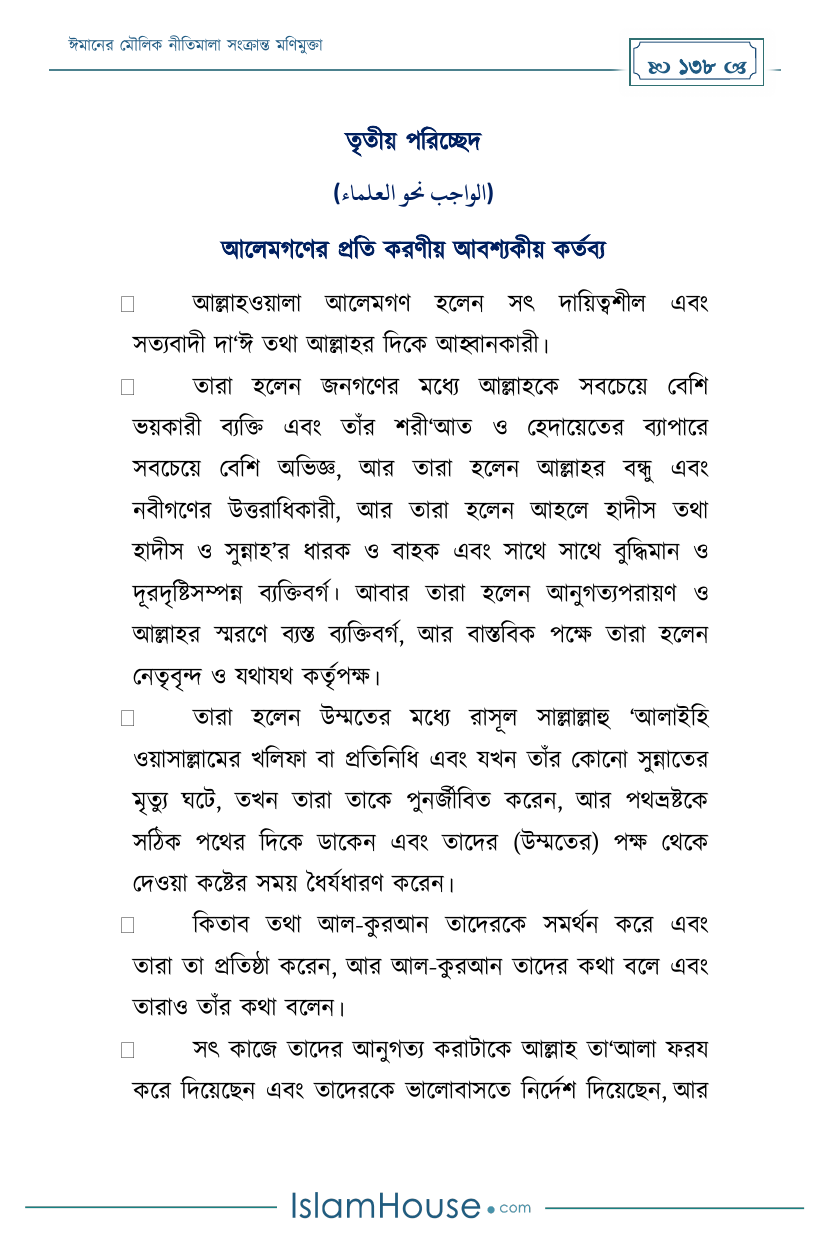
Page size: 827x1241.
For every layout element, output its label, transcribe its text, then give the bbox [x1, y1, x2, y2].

list আল্লাহওয়ালা আলেমগণ হলেন সৎ দায়িত্বশীল এবং সত্যবাদী দা‘ঈ তথা আল্লাহর দিকে আহ্বানকারী। [118, 281, 709, 363]
text আলেমগণের প্রতি করণীয় আবশ্যকীয় কর্তব্য [118, 227, 709, 268]
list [118, 1027, 709, 1110]
list কিতাব তথা আল-কুরআন তাদেরকে সমর্থন করে এবং তারা তা প্রতিষ্ঠা করেন, আর আল-কুরআন তাদের কথা বলে এবং তারাও তাঁর কথা বলেন। [118, 902, 709, 1027]
text (الواجب نحو العلماء) [118, 172, 709, 214]
picture [284, 1187, 805, 1225]
list তারা হলেন উম্মতের মধ্যে রাসূল সাল্লাল্লাহু ‘আলাইহি ওয়াসাল্লামের খলিফা বা প্রতিনিধি এবং যখন তাঁর কোনো সুন্নাতের মৃত্যু ঘটে, তখন তারা তাকে পুনর্জীবিত করেন, আর পথভ্রষ্টকে সঠিক পথের দিকে ডাকেন এবং তাদের (উম্মতের) পক্ষ থেকে দেওয়া কষ্টের সময় ধৈর্যধারণ করেন। [118, 695, 709, 902]
text তৃতীয় পরিচ্ছেদ [118, 118, 709, 159]
picture [18, 1186, 277, 1224]
list তারা হলেন জনগণের মধ্যে আল্লাহকে সবচেয়ে বেশি ভয়কারী ব্যক্তি এবং তাঁর শরী‘আত ও হেদায়েতের ব্যাপারে সবচেয়ে বেশি অভিজ্ঞ, আর তারা হলেন আল্লাহর বন্ধু এবং নবীগণের উত্তরাধিকারী, আর তারা হলেন আহলে হাদীস তথা হাদীস ও সুন্নাহ’র ধারক ও বাহক এবং সাথে সাথে বুদ্ধিমান ও দূরদৃষ্টিসম্পন্ন ব্যক্তিবর্গ। আবার তারা হলেন আনুগত্যপরায়ণ ও আল্লাহর স্মরণে ব্যস্ত ব্যক্তিবর্গ, আর বাস্তবিক পক্ষে তারা হলেন নেতৃবৃন্দ ও যথাযথ কর্তৃপক্ষ। [118, 363, 709, 695]
